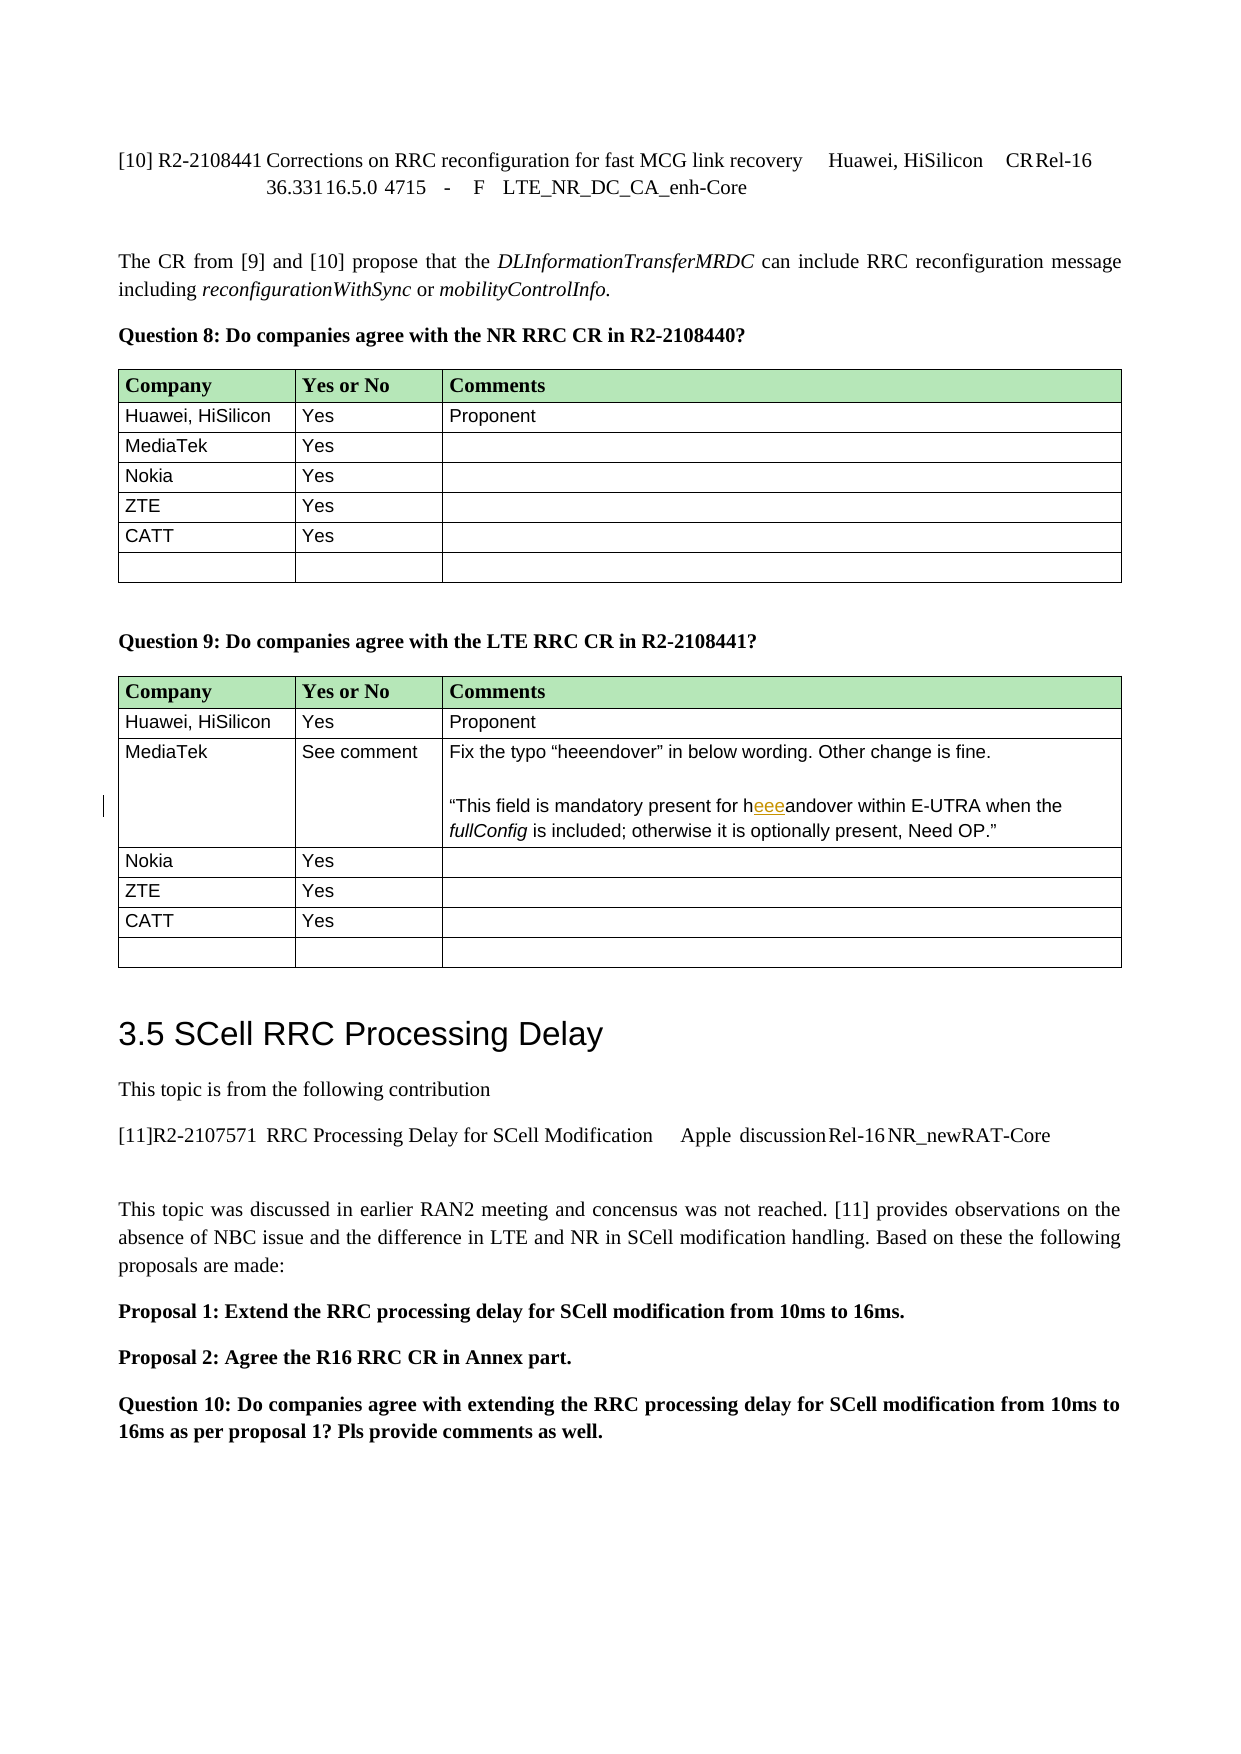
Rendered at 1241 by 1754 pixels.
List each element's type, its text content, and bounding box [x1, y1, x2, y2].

text [11]R2-2107571 RRC Processing Delay for SCell Modification Apple discussion Rel-16 NR_newRAT-Core [118, 1123, 1122, 1147]
table_cell Proponent [443, 403, 1121, 432]
table_cell Nokia [119, 463, 295, 492]
text Proposal 2: Agree the R16 RRC CR in Annex part. [118, 1345, 1122, 1369]
table_cell CATT [119, 523, 295, 552]
table_cell [119, 938, 295, 967]
text This topic was discussed in earlier RAN2 meeting and concensus was not reached. [11] provides observations on the absence of NBC issue and the difference in LTE and NR in SCell modification handling. Based on these the following proposals are made: [118, 1197, 1122, 1277]
table_header Company [119, 370, 295, 402]
table_cell ZTE [119, 493, 295, 522]
text Question 8: Do companies agree with the NR RRC CR in R2-2108440? [118, 323, 1122, 347]
table_cell Proponent [443, 709, 1121, 738]
text The CR from [9] and [10] propose that the DLInformationTransferMRDC can include RRC reconfiguration message including reconfigurationWithSync or mobilityControlInfo. [118, 249, 1122, 301]
table_cell Nokia [119, 848, 295, 877]
table_cell [443, 878, 1121, 907]
table_cell Yes [296, 463, 442, 492]
table_header Yes or No [296, 677, 442, 708]
table_cell [443, 848, 1121, 877]
text This topic is from the following contribution [118, 1077, 1122, 1101]
table_cell [443, 463, 1121, 492]
table_cell [119, 553, 295, 582]
table_header Comments [443, 677, 1121, 708]
table_cell See comment [296, 739, 442, 847]
table_cell MediaTek [119, 739, 295, 847]
table_cell Yes [296, 709, 442, 738]
table_header Yes or No [296, 370, 442, 402]
table_cell Yes [296, 848, 442, 877]
text Proposal 1: Extend the RRC processing delay for SCell modification from 10ms to 16ms. [118, 1299, 1122, 1323]
table_cell CATT [119, 908, 295, 937]
text [10] R2-2108441 Corrections on RRC reconfiguration for fast MCG link recovery Huawei, HiSilicon CR Rel-16 36.331 16.5.0 4715 - F LTE_NR_DC_CA_enh-Core [118, 147, 1122, 199]
subtitle 3.5 SCell RRC Processing Delay [118, 1014, 1122, 1052]
table_cell [296, 938, 442, 967]
table_cell [443, 493, 1121, 522]
table_cell Huawei, HiSilicon [119, 403, 295, 432]
table_cell Huawei, HiSilicon [119, 709, 295, 738]
table_header Company [119, 677, 295, 708]
text Question 9: Do companies agree with the LTE RRC CR in R2-2108441? [118, 629, 1122, 653]
table_cell [296, 553, 442, 582]
table_cell [443, 938, 1121, 967]
table_cell Yes [296, 878, 442, 907]
table_cell Fix the typo “heeendover” in below wording. Other change is fine. “This field is mandatory present for handover within E-UTRA when the fullConfig is included; otherwise it is optionally present, Need OP.” [443, 739, 1121, 847]
table_cell Yes [296, 403, 442, 432]
table_cell Yes [296, 523, 442, 552]
table_cell Yes [296, 493, 442, 522]
table_cell [443, 553, 1121, 582]
table_cell [443, 523, 1121, 552]
table_header Comments [443, 370, 1121, 402]
table_cell ZTE [119, 878, 295, 907]
table_cell Yes [296, 433, 442, 462]
table_cell MediaTek [119, 433, 295, 462]
text Question 10: Do companies agree with extending the RRC processing delay for SCell modification from 10ms to 16ms as per proposal 1? Pls provide comments as well. [118, 1392, 1122, 1443]
table_cell [443, 908, 1121, 937]
table_cell [443, 433, 1121, 462]
table_cell Yes [296, 908, 442, 937]
